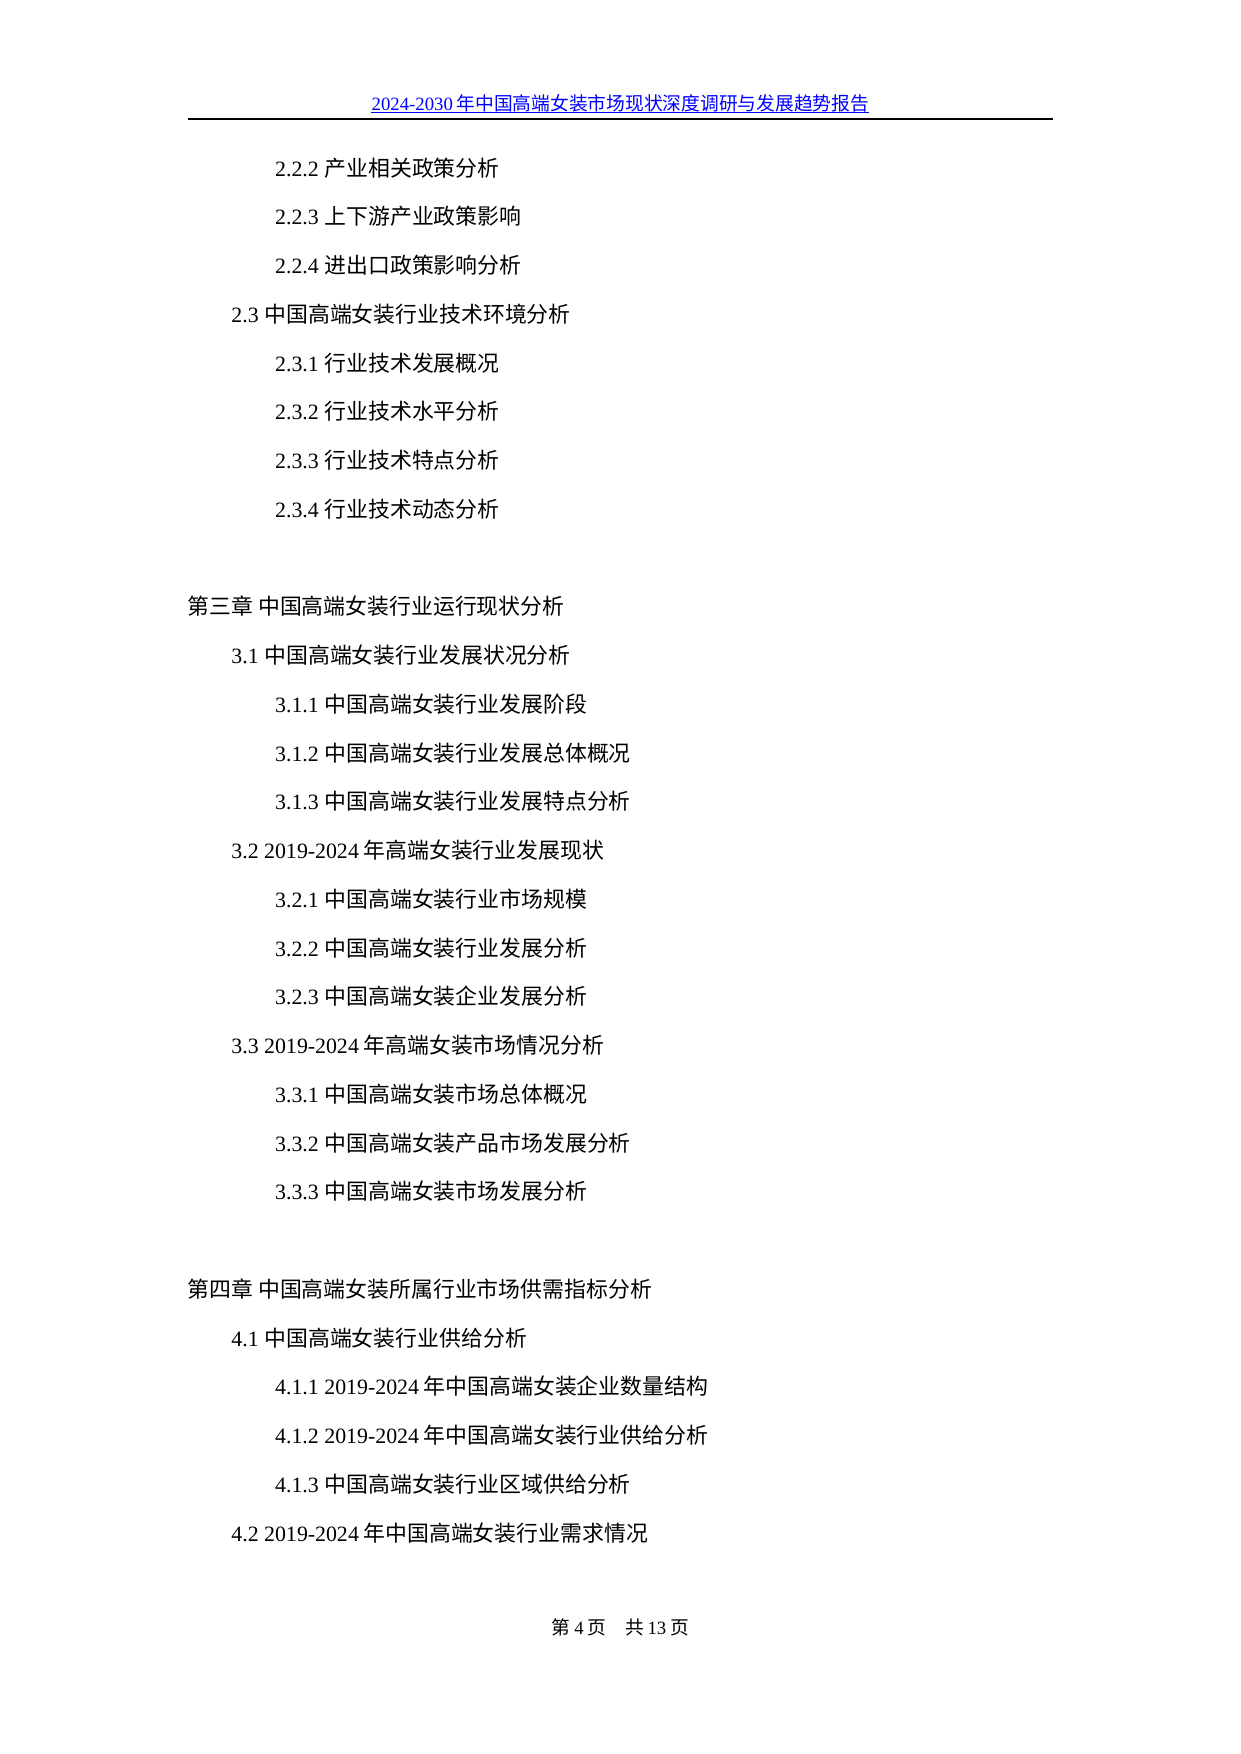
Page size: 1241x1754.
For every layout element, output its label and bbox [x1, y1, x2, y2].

text [187, 150, 1053, 1548]
